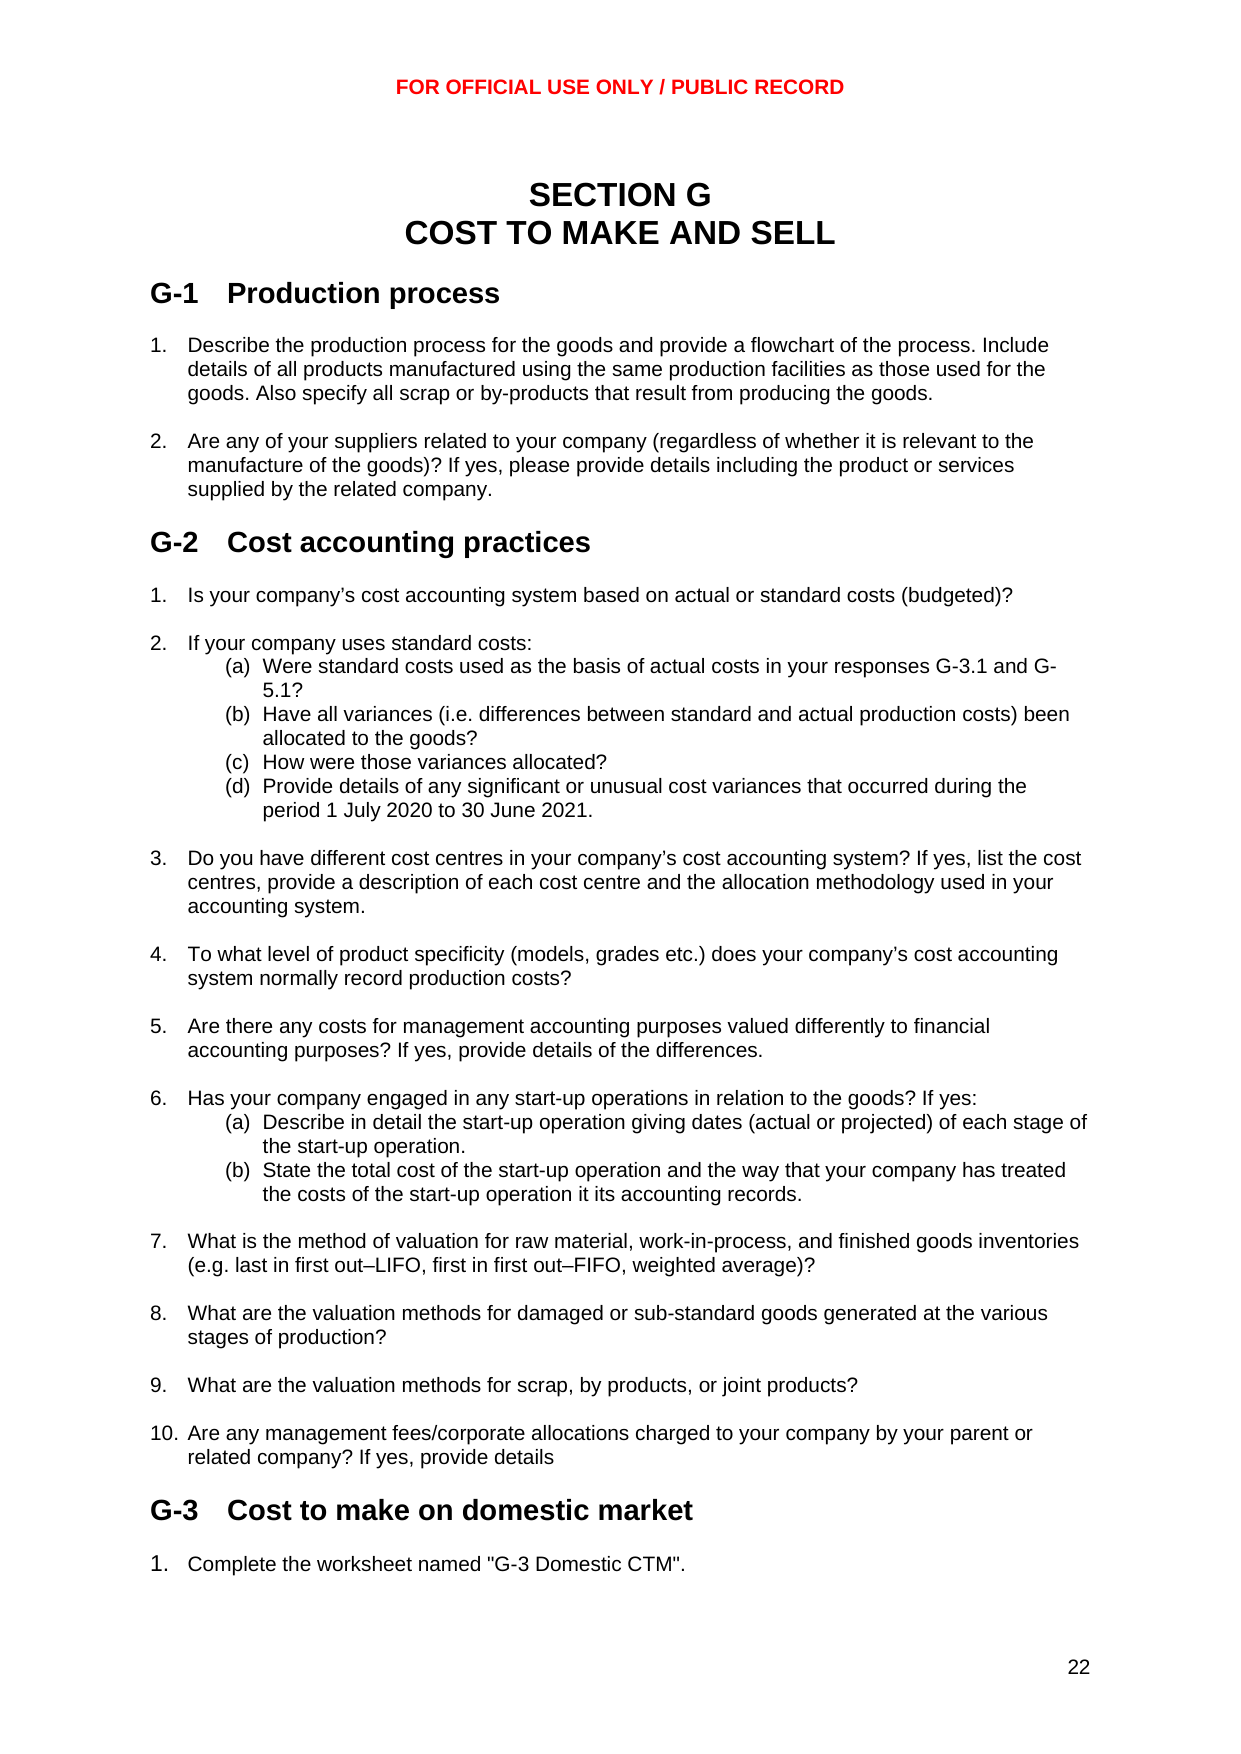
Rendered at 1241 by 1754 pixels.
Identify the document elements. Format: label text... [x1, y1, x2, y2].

list Has your company engaged in any start-up operations in relation to the goods? If yes: [150, 1086, 1090, 1109]
list To what level of product specificity (models, grades etc.) does your company’s cost accounting system normally record production costs? [150, 942, 1090, 990]
subtitle G-1 Production process [150, 276, 1090, 309]
list Are any of your suppliers related to your company (regardless of whether it is relevant to the manufacture of the goods)? If yes, please provide details including the product or services supplied by the related company. [150, 429, 1090, 501]
list What are the valuation methods for scrap, by products, or joint products? [150, 1373, 1090, 1397]
subtitle G-2 Cost accounting practices [150, 525, 1090, 558]
list Describe in detail the start-up operation giving dates (actual or projected) of each stage of the start-up operation. [225, 1109, 1090, 1157]
list What is the method of valuation for raw material, work-in-process, and finished goods inventories (e.g. last in first out–LIFO, first in first out–FIFO, weighted average)? [150, 1229, 1090, 1277]
list Describe the production process for the goods and provide a flowchart of the process. Include details of all products manufactured using the same production facilities as those used for the goods. Also specify all scrap or by-products that result from producing the goods. [150, 333, 1090, 405]
list Have all variances (i.e. differences between standard and actual production costs) been allocated to the goods? [225, 702, 1090, 750]
list Provide details of any significant or unusual cost variances that occurred during the period 1 July 2020 to 30 June 2021. [225, 774, 1090, 822]
list Complete the worksheet named "G-3 Domestic CTM". [150, 1550, 1090, 1577]
list How were those variances allocated? [225, 750, 1090, 774]
list What are the valuation methods for damaged or sub-standard goods generated at the various stages of production? [150, 1301, 1090, 1349]
list Do you have different cost centres in your company’s cost accounting system? If yes, list the cost centres, provide a description of each cost centre and the allocation methodology used in your accounting system. [150, 846, 1090, 918]
subtitle Section G Cost to make and sell [150, 175, 1090, 252]
list If your company uses standard costs: [150, 630, 1090, 654]
subtitle G-3 Cost to make on domestic market [150, 1493, 1090, 1526]
list State the total cost of the start-up operation and the way that your company has treated the costs of the start-up operation it its accounting records. [225, 1157, 1090, 1205]
list Is your company’s cost accounting system based on actual or standard costs (budgeted)? [150, 582, 1090, 606]
list Are there any costs for management accounting purposes valued differently to financial accounting purposes? If yes, provide details of the differences. [150, 1014, 1090, 1062]
list Are any management fees/corporate allocations charged to your company by your parent or related company? If yes, provide details [150, 1421, 1090, 1469]
list Were standard costs used as the basis of actual costs in your responses G-3.1 and G-5.1? [225, 654, 1090, 702]
